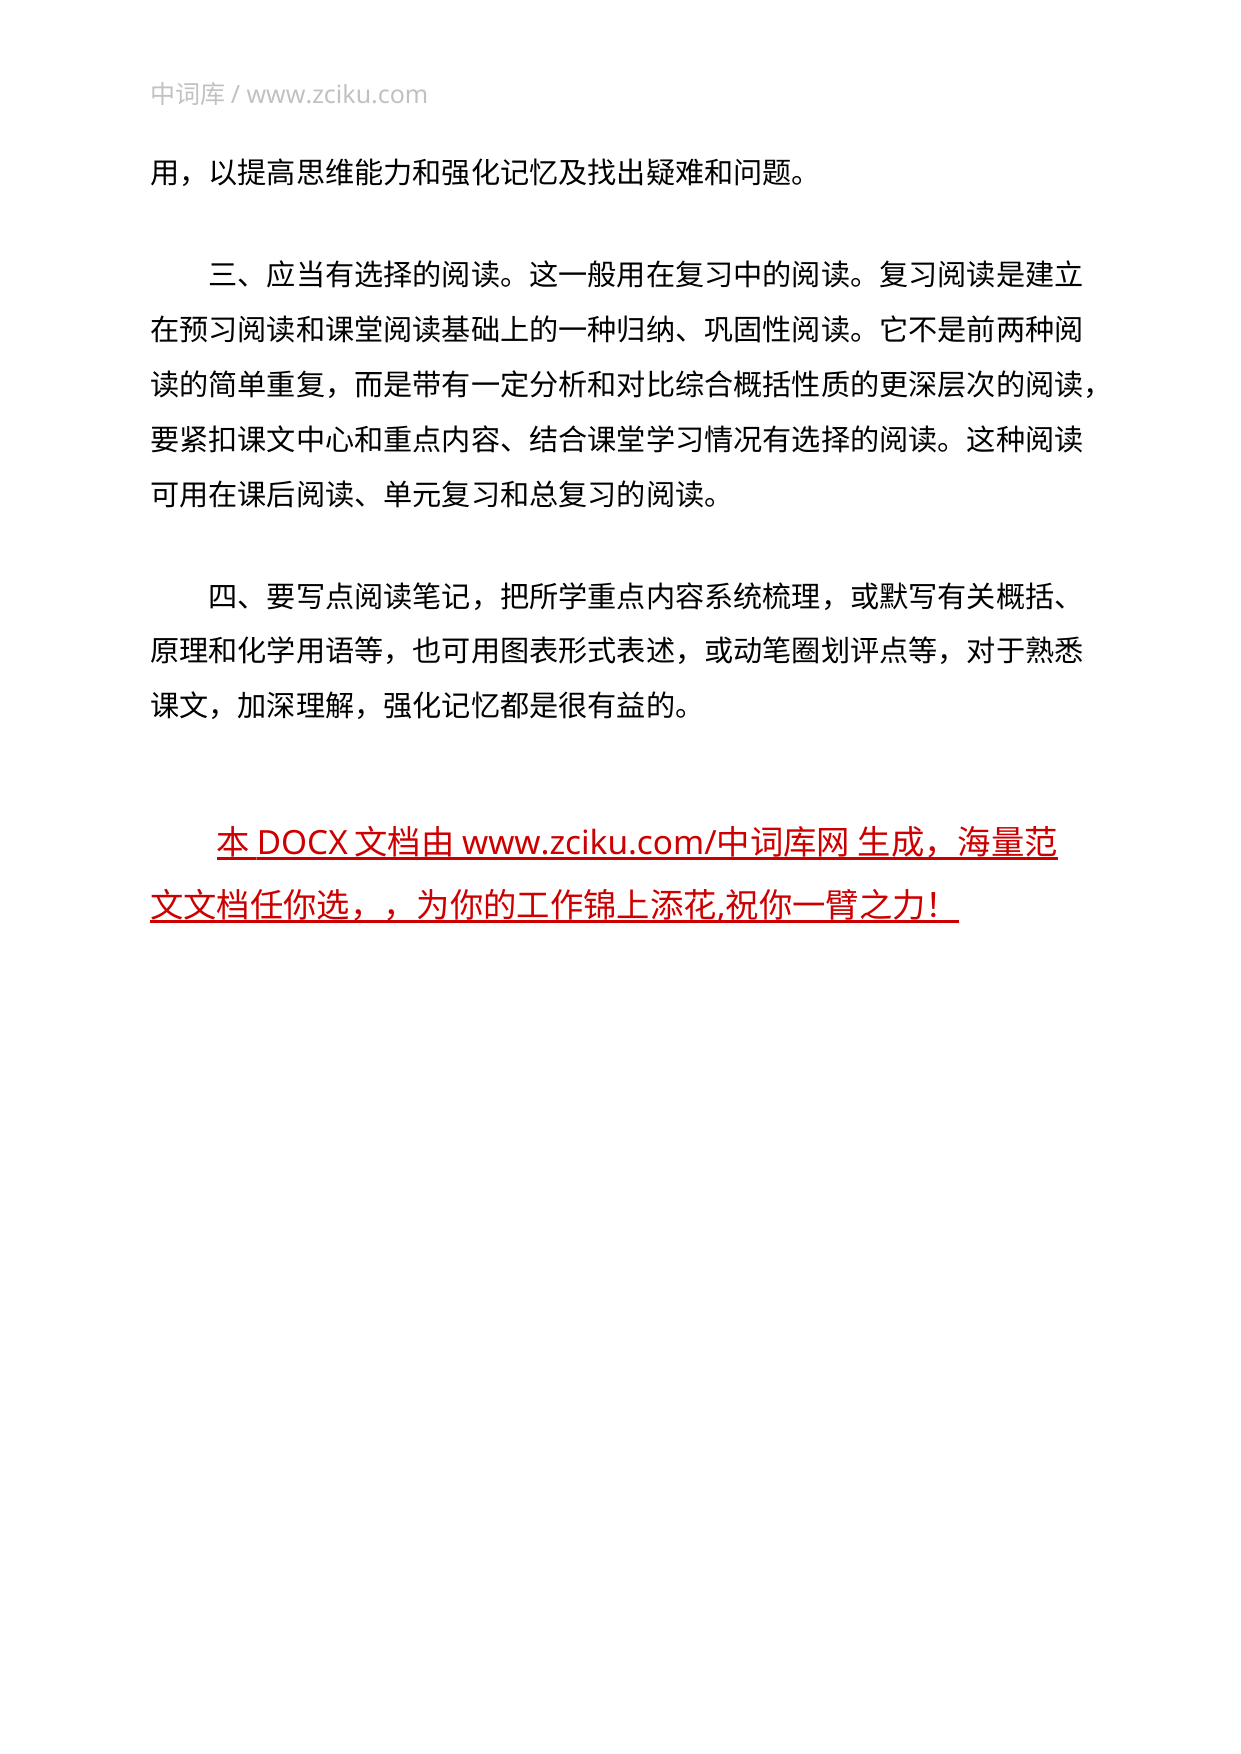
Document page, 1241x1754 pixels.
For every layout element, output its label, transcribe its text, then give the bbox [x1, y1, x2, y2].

text 本DOCX文档由 www.zciku.com/中词库网 生成，海量范文文档任你选，，为你的工作锦上添花,祝你一臂之力！ [150, 816, 1090, 927]
text 四、要写点阅读笔记，把所学重点内容系统梳理，或默写有关概括、原理和化学用语等，也可用图表形式表述，或动笔圈划评点等，对于熟悉课文，加深理解，强化记忆都是很有益的。 [150, 573, 1090, 725]
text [150, 150, 1090, 192]
text 三、应当有选择的阅读。这一般用在复习中的阅读。复习阅读是建立在预习阅读和课堂阅读基础上的一种归纳、巩固性阅读。它不是前两种阅读的简单重复，而是带有一定分析和对比综合概括性质的更深层次的阅读，要紧扣课文中心和重点内容、结合课堂学习情况有选择的阅读。这种阅读可用在课后阅读、单元复习和总复习的阅读。 [150, 252, 1090, 514]
